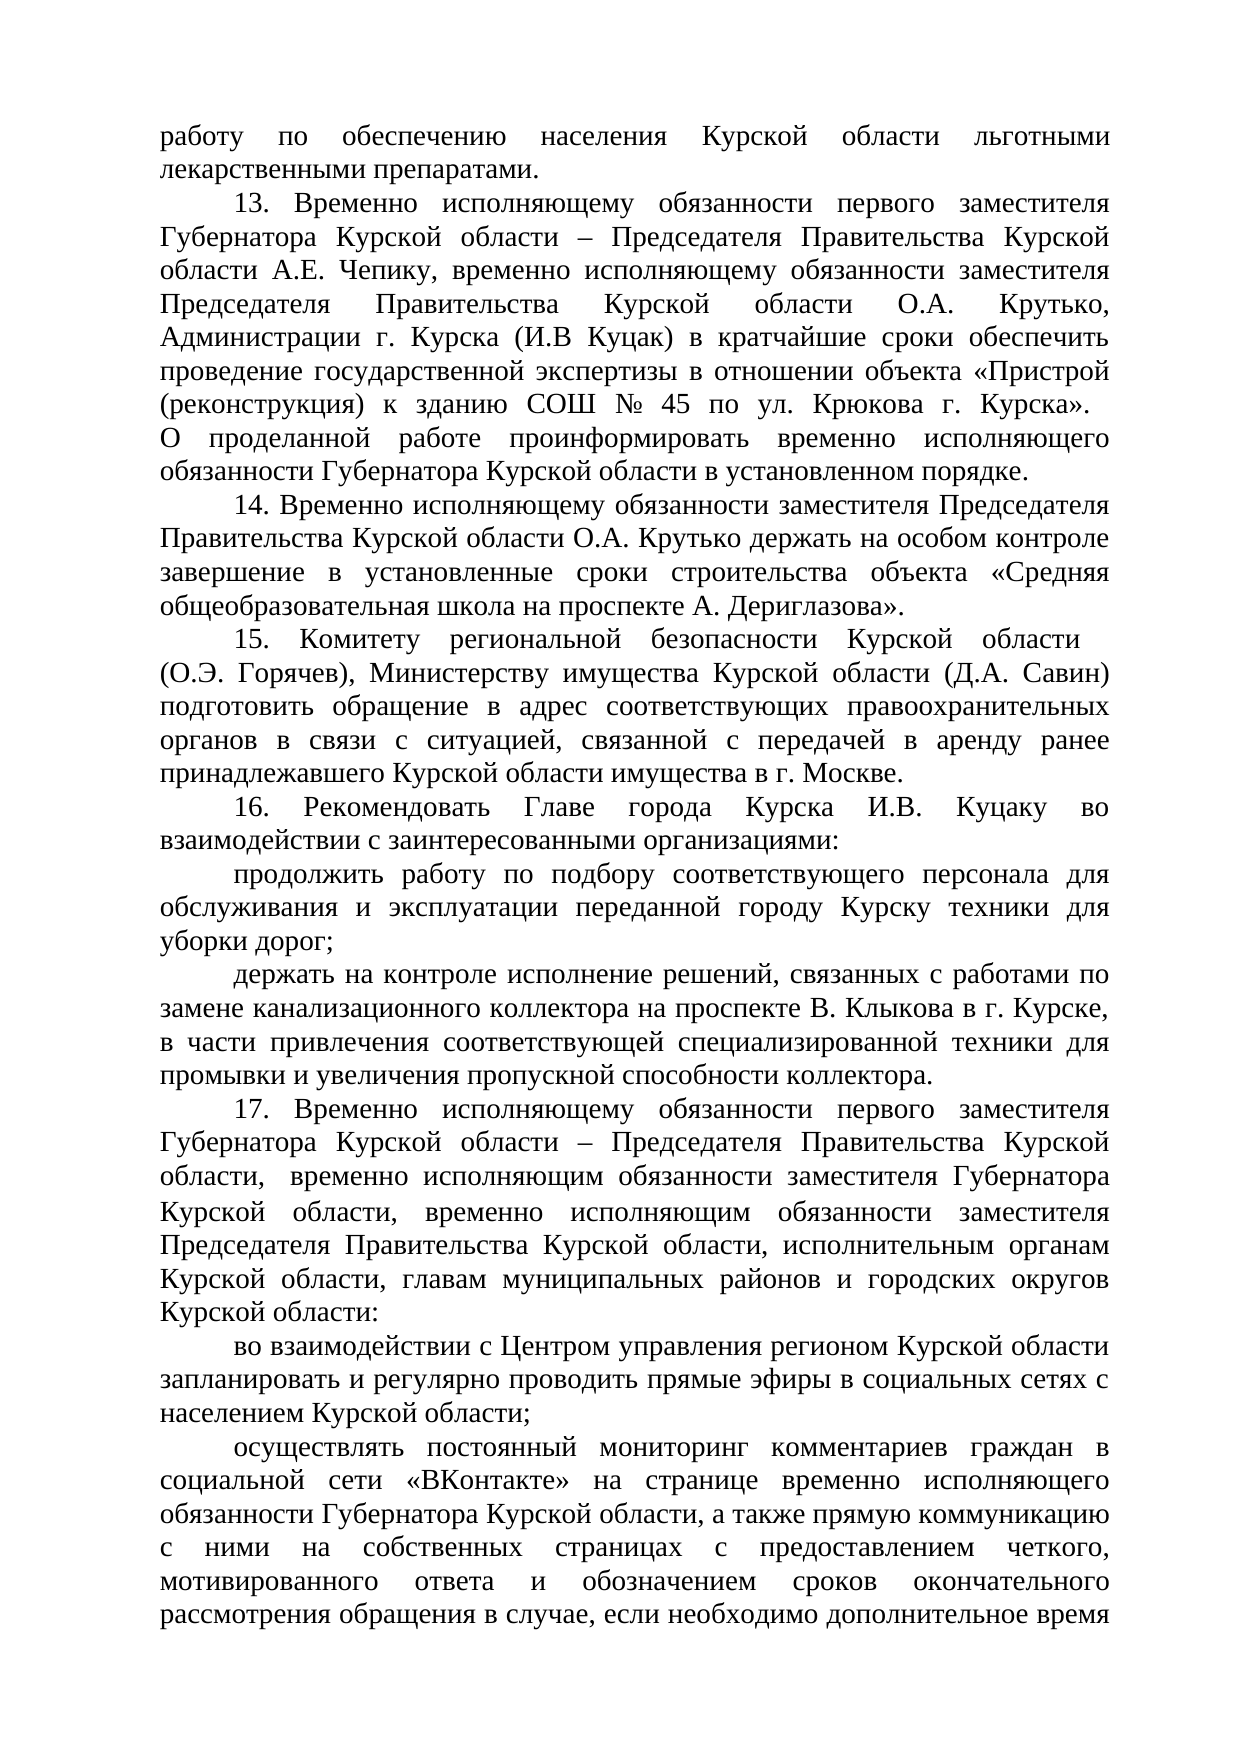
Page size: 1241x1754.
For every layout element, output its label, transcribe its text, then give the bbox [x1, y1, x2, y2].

text 17. Временно исполняющему обязанности первого заместителя Губернатора Курской области – Председателя Правительства Курской области, временно исполняющим обязанности заместителя Губернатора Курской области, временно исполняющим обязанности заместителя Председателя Правительства Курской области, исполнительным органам Курской области, главам муниципальных районов и городских округов Курской области: [159, 1091, 1110, 1328]
text продолжить работу по подбору соответствующего персонала для обслуживания и эксплуатации переданной городу Курску техники для уборки дорог; [159, 856, 1110, 957]
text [159, 1429, 1110, 1630]
text во взаимодействии с Центром управления регионом Курской области запланировать и регулярно проводить прямые эфиры в социальных сетях с населением Курской области; [159, 1328, 1110, 1429]
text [159, 118, 1110, 185]
text держать на контроле исполнение решений, связанных с работами по замене канализационного коллектора на проспекте В. Клыкова в г. Курске, в части привлечения соответствующей специализированной техники для промывки и увеличения пропускной способности коллектора. [159, 957, 1110, 1091]
text 13. Временно исполняющему обязанности первого заместителя Губернатора Курской области – Председателя Правительства Курской области А.Е. Чепику, временно исполняющему обязанности заместителя Председателя Правительства Курской области О.А. Крутько, Администрации г. Курска (И.В Куцак) в кратчайшие сроки обеспечить проведение государственной экспертизы в отношении объекта «Пристрой (реконструкция) к зданию СОШ № 45 по ул. Крюкова г. Курска». О проделанной работе проинформировать временно исполняющего обязанности Губернатора Курской области в установленном порядке. [159, 185, 1110, 487]
text 16. Рекомендовать Главе города Курска И.В. Куцаку во взаимодействии с заинтересованными организациями: [159, 789, 1110, 856]
text 15. Комитету региональной безопасности Курской области (О.Э. Горячев), Министерству имущества Курской области (Д.А. Савин) подготовить обращение в адрес соответствующих правоохранительных органов в связи с ситуацией, связанной с передачей в аренду ранее принадлежавшего Курской области имущества в г. Москве. [159, 621, 1110, 789]
text 14. Временно исполняющему обязанности заместителя Председателя Правительства Курской области О.А. Крутько держать на особом контроле завершение в установленные сроки строительства объекта «Средняя общеобразовательная школа на проспекте А. Дериглазова». [159, 487, 1110, 621]
